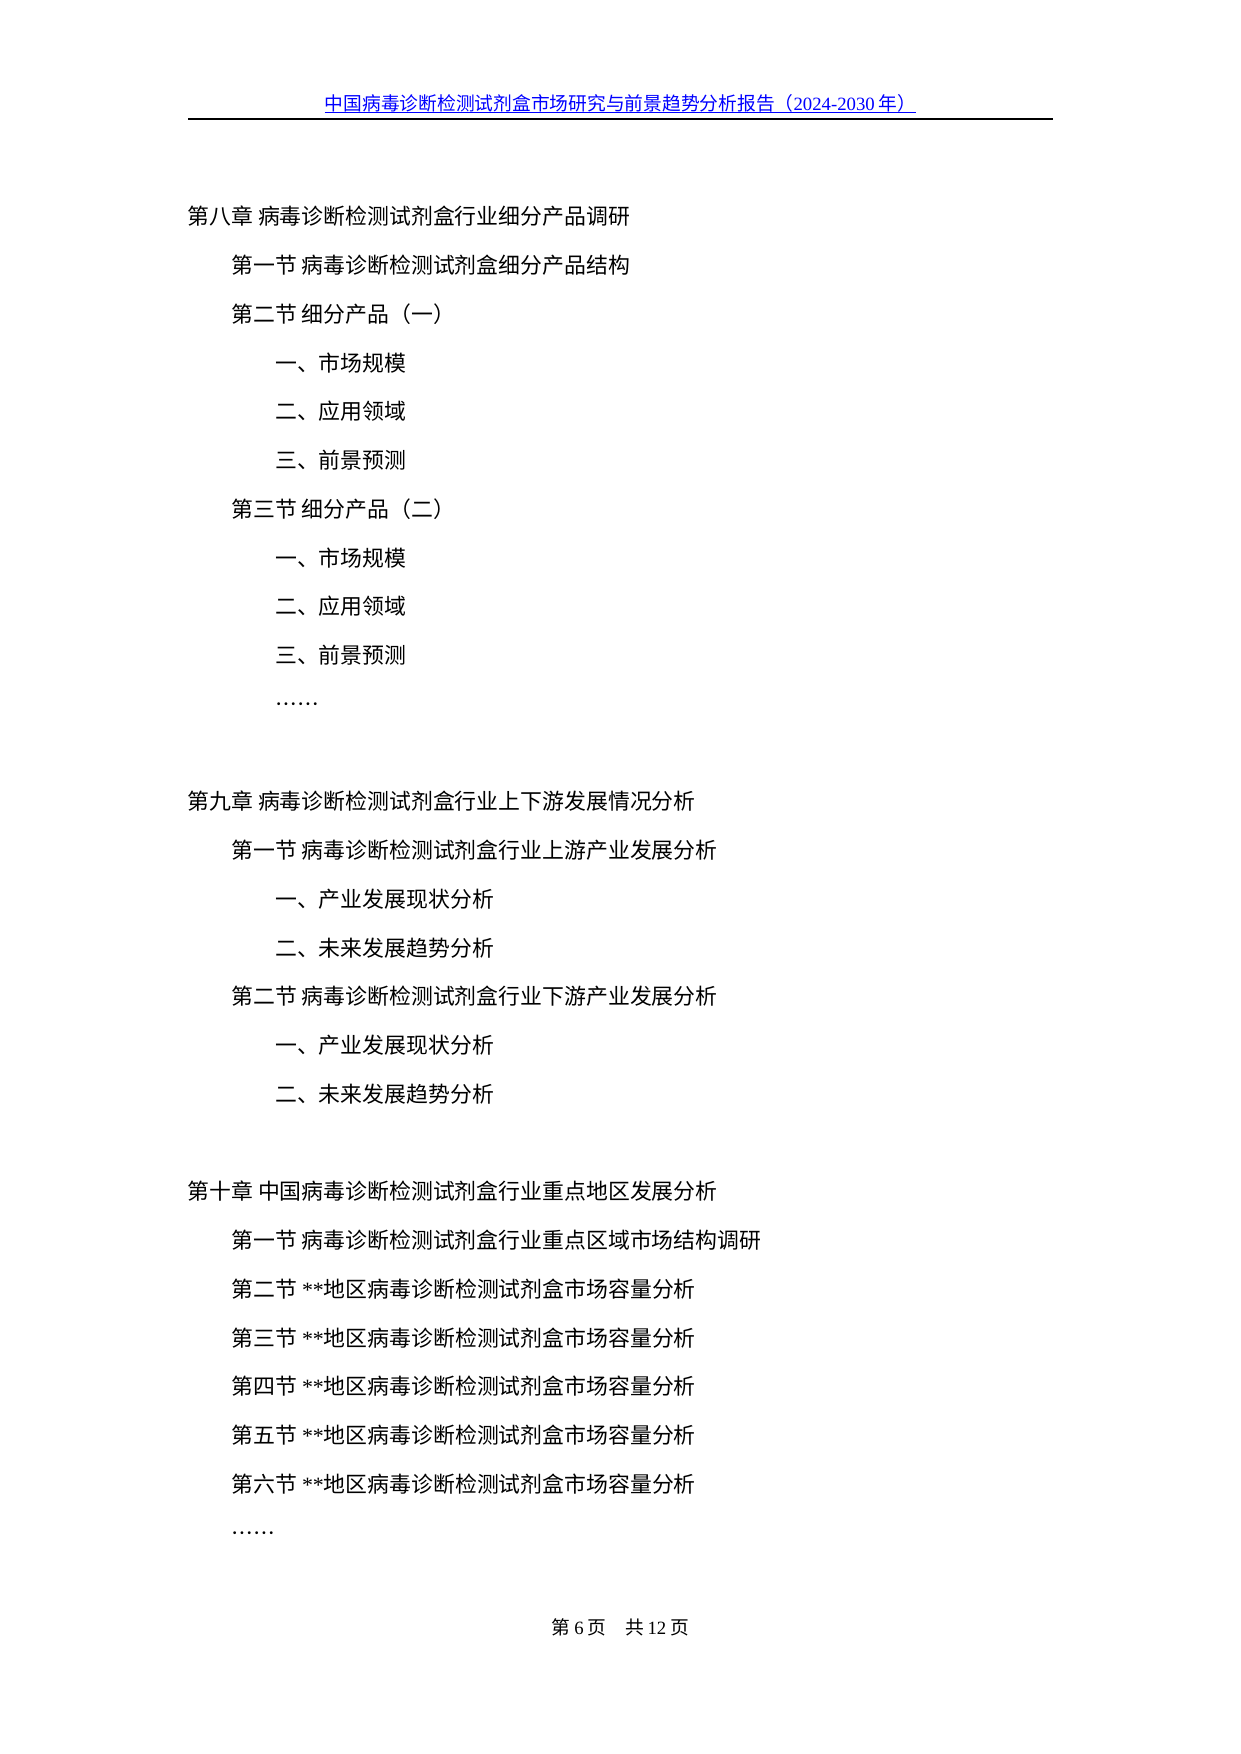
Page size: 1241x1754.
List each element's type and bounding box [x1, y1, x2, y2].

text [187, 150, 1053, 1548]
